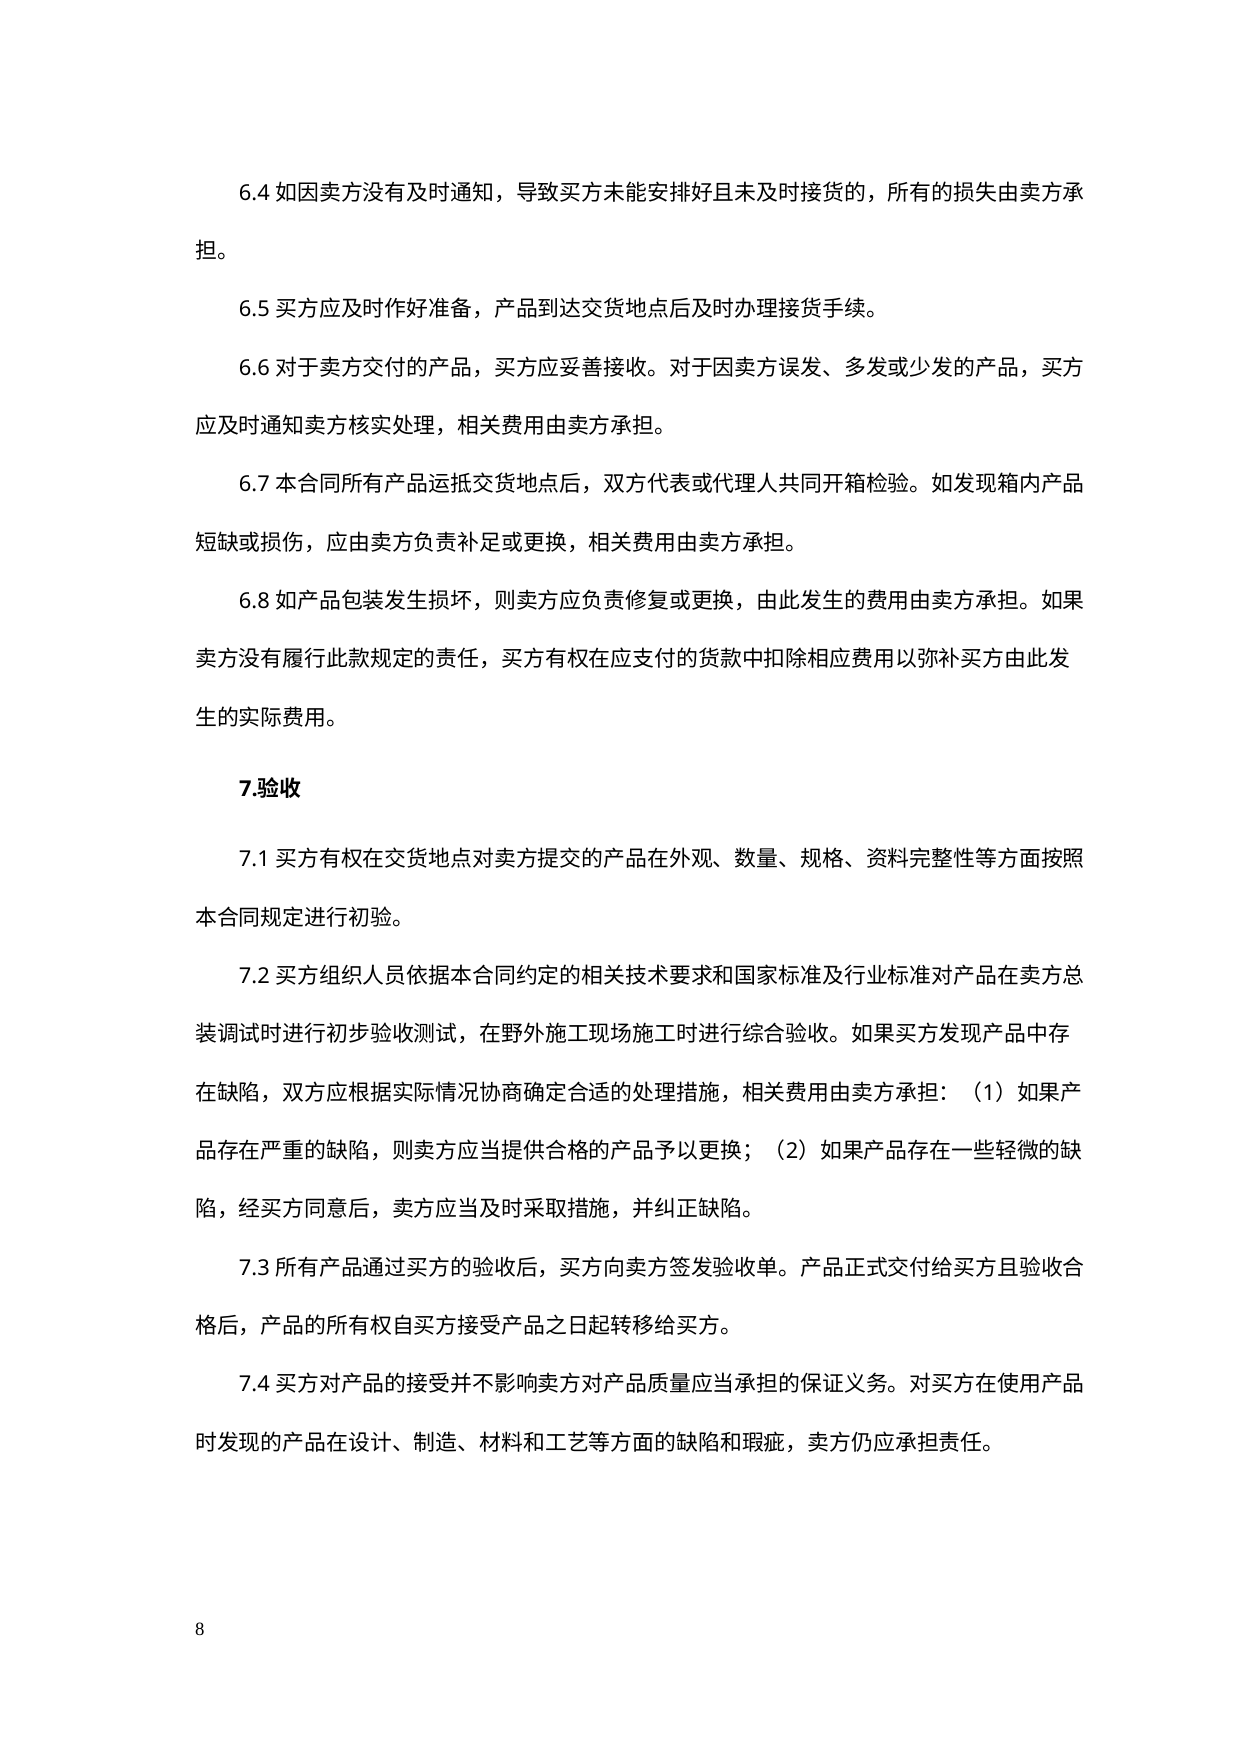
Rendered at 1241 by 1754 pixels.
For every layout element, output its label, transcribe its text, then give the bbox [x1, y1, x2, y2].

text 6.5 买方应及时作好准备，产品到达交货地点后及时办理接货手续。 [195, 270, 1087, 328]
text 7.2 买方组织人员依据本合同约定的相关技术要求和国家标准及行业标准对产品在卖方总装调试时进行初步验收测试，在野外施工现场施工时进行综合验收。如果买方发现产品中存在缺陷，双方应根据实际情况协商确定合适的处理措施，相关费用由卖方承担：（1）如果产品存在严重的缺陷，则卖方应当提供合格的产品予以更换；（2）如果产品存在一些轻微的缺陷，经买方同意后，卖方应当及时采取措施，并纠正缺陷。 [195, 937, 1087, 1228]
text 6.4 如因卖方没有及时通知，导致买方未能安排好且未及时接货的，所有的损失由卖方承担。 [195, 153, 1087, 270]
text 7.3 所有产品通过买方的验收后，买方向卖方签发验收单。产品正式交付给买方且验收合格后，产品的所有权自买方接受产品之日起转移给买方。 [195, 1228, 1087, 1345]
text 6.6 对于卖方交付的产品，买方应妥善接收。对于因卖方误发、多发或少发的产品，买方应及时通知卖方核实处理，相关费用由卖方承担。 [195, 328, 1087, 445]
text 6.7 本合同所有产品运抵交货地点后，双方代表或代理人共同开箱检验。如发现箱内产品短缺或损伤，应由卖方负责补足或更换，相关费用由卖方承担。 [195, 445, 1087, 562]
text 7.验收 [195, 749, 1087, 808]
text 7.4 买方对产品的接受并不影响卖方对产品质量应当承担的保证义务。对买方在使用产品时发现的产品在设计、制造、材料和工艺等方面的缺陷和瑕疵，卖方仍应承担责任。 [195, 1345, 1087, 1462]
text 7.1 买方有权在交货地点对卖方提交的产品在外观、数量、规格、资料完整性等方面按照本合同规定进行初验。 [195, 820, 1087, 937]
text 6.8 如产品包装发生损坏，则卖方应负责修复或更换，由此发生的费用由卖方承担。如果卖方没有履行此款规定的责任，买方有权在应支付的货款中扣除相应费用以弥补买方由此发生的实际费用。 [195, 562, 1087, 737]
